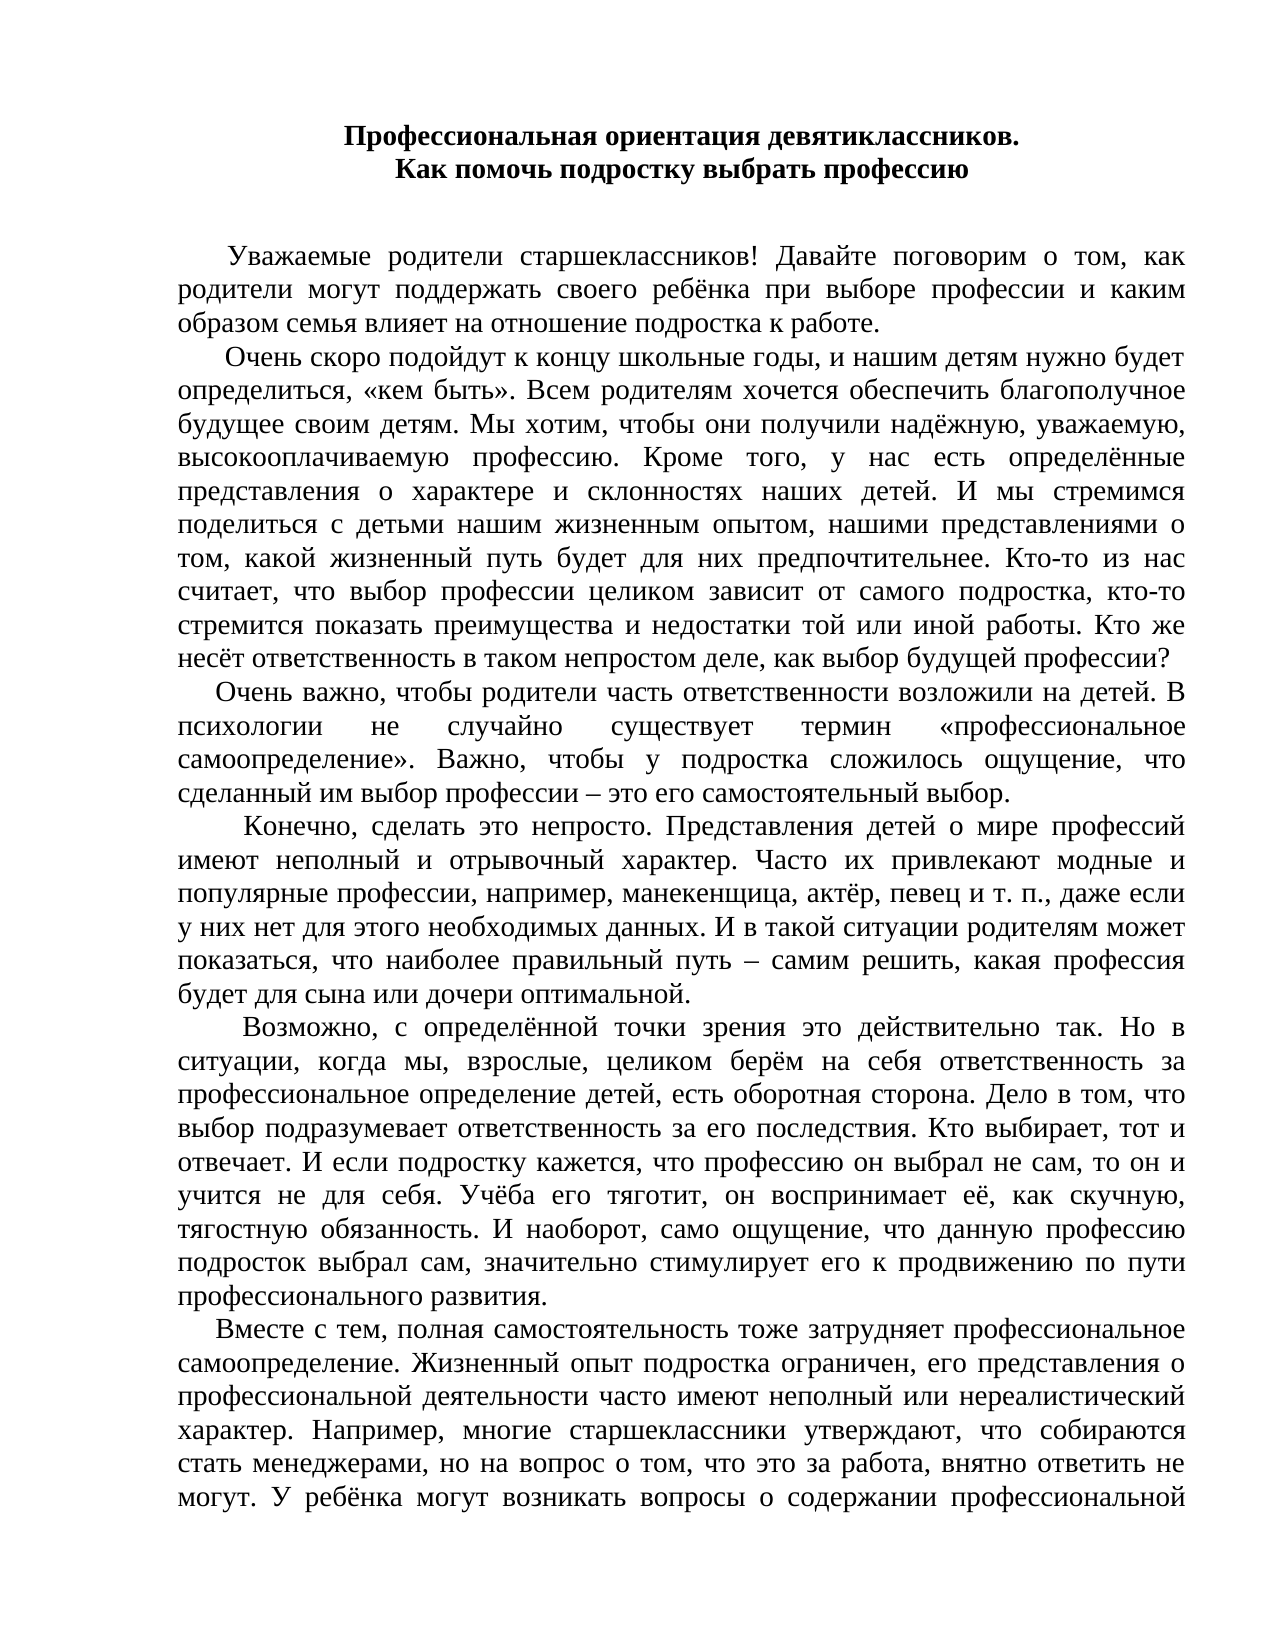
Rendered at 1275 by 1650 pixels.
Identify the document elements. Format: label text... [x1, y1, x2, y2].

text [177, 1311, 1186, 1513]
text Очень скоро подойдут к концу школьные годы, и нашим детям нужно будет определиться, «кем быть». Всем родителям хочется обеспечить благополучное будущее своим детям. Мы хотим, чтобы они получили надёжную, уважаемую, высокооплачиваемую профессию. Кроме того, у нас есть определённые представления о характере и склонностях наших детей. И мы стремимся поделиться с детьми нашим жизненным опытом, нашими представлениями о том, какой жизненный путь будет для них предпочтительнее. Кто-то из нас считает, что выбор профессии целиком зависит от самого подростка, кто-то стремится показать преимущества и недостатки той или иной работы. Кто же несёт ответственность в таком непростом деле, как выбор будущей профессии? [177, 339, 1186, 674]
text Очень важно, чтобы родители часть ответственности возложили на детей. В психологии не случайно существует термин «профессиональное самоопределение». Важно, чтобы у подростка сложилось ощущение, что сделанный им выбор профессии – это его самостоятельный выбор. [177, 674, 1186, 808]
text Конечно, сделать это непросто. Представления детей о мире профессий имеют неполный и отрывочный характер. Часто их привлекают модные и популярные профессии, например, манекенщица, актёр, певец и т. п., даже если у них нет для этого необходимых данных. И в такой ситуации родителям может показаться, что наиболее правильный путь – самим решить, какая профессия будет для сына или дочери оптимальной. [177, 808, 1186, 1009]
text Возможно, с определённой точки зрения это действительно так. Но в ситуации, когда мы, взрослые, целиком берём на себя ответственность за профессиональное определение детей, есть оборотная сторона. Дело в том, что выбор подразумевает ответственность за его последствия. Кто выбирает, тот и отвечает. И если подростку кажется, что профессию он выбрал не сам, то он и учится не для себя. Учёба его тяготит, он воспринимает её, как скучную, тягостную обязанность. И наоборот, само ощущение, что данную профессию подросток выбрал сам, значительно стимулирует его к продвижению по пути профессионального развития. [177, 1009, 1186, 1311]
text Профессиональная ориентация девятиклассников. [177, 118, 1186, 152]
text Как помочь подростку выбрать профессию [177, 152, 1186, 185]
text Уважаемые родители старшеклассников! Давайте поговорим о том, как родители могут поддержать своего ребёнка при выборе профессии и каким образом семья влияет на отношение подростка к работе. [177, 238, 1186, 339]
